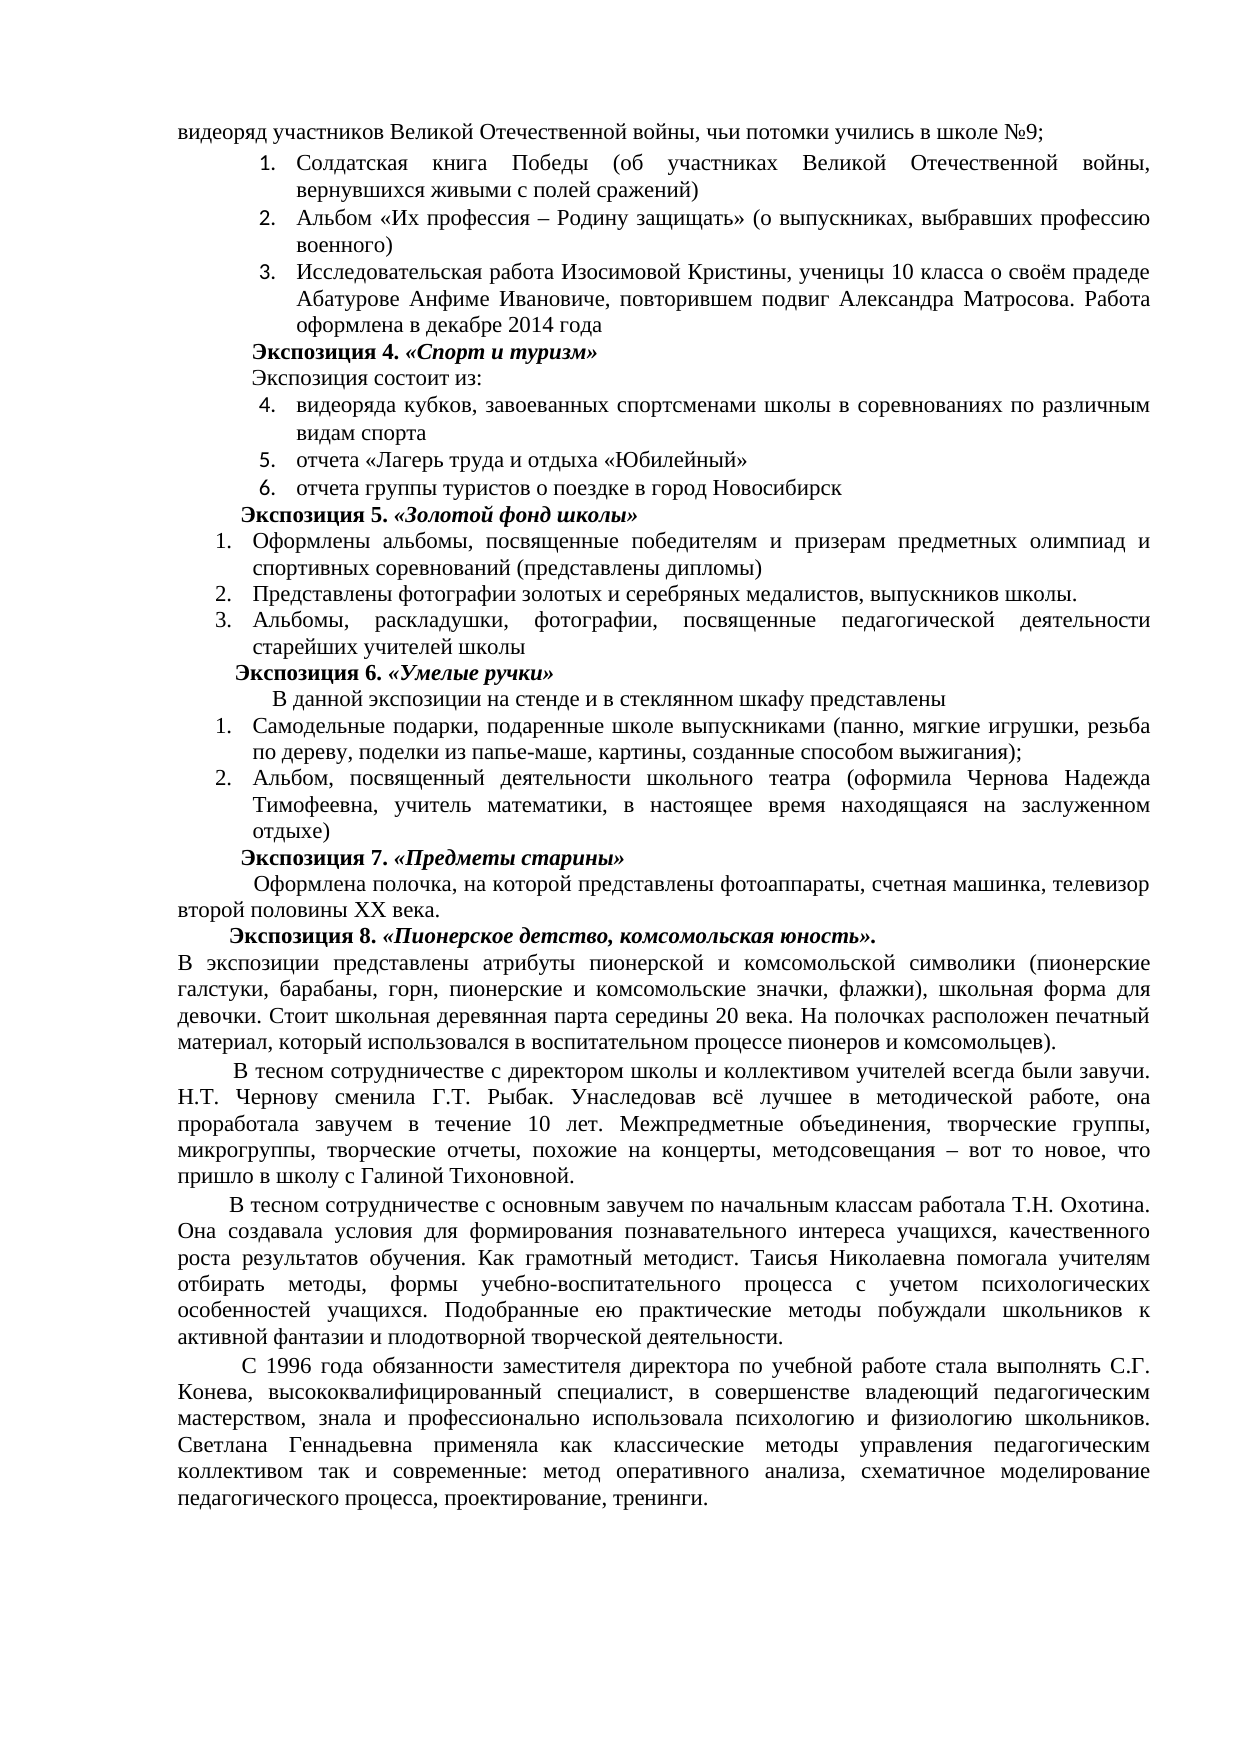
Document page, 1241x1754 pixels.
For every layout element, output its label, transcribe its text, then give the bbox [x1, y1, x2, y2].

text Оформлена полочка, на которой представлены фотоаппараты, счетная машинка, телевизор второй половины XX века. [177, 870, 1152, 923]
text видеоряд участников Великой Отечественной войны, чьи потомки учились в школе №9; [177, 118, 1152, 144]
text В тесном сотрудничестве с директором школы и коллективом учителей всегда были завучи. Н.Т. Чернову сменила Г.Т. Рыбак. Унаследовав всё лучшее в методической работе, она проработала завучем в течение 10 лет. Межпредметные объединения, творческие группы, микрогруппы, творческие отчеты, похожие на концерты, методсовещания – вот то новое, что пришло в школу с Галиной Тихоновной. [177, 1057, 1152, 1189]
list видеоряда кубков, завоеванных спортсменами школы в соревнованиях по различным видам спорта [258, 391, 1152, 445]
list отчета группы туристов о поездке в город Новосибирск [258, 473, 1152, 501]
list Самодельные подарки, подаренные школе выпускниками (панно, мягкие игрушки, резьба по дереву, поделки из папье-маше, картины, созданные способом выжигания); [215, 712, 1152, 764]
text В тесном сотрудничестве с основным завучем по начальным классам работала Т.Н. Охотина. Она создавала условия для формирования познавательного интереса учащихся, качественного роста результатов обучения. Как грамотный методист. Таисья Николаевна помогала учителям отбирать методы, формы учебно-воспитательного процесса с учетом психологических особенностей учащихся. Подобранные ею практические методы побуждали школьников к активной фантазии и плодотворной творческой деятельности. [177, 1191, 1152, 1349]
list Оформлены альбомы, посвященные победителям и призерам предметных олимпиад и спортивных соревнований (представлены дипломы) [215, 527, 1152, 580]
text Экспозиция 8. «Пионерское детство, комсомольская юность». [177, 923, 1152, 949]
text Экспозиция 5. «Золотой фонд школы» [177, 501, 1152, 527]
text Экспозиция 7. «Предметы старины» [177, 843, 1152, 870]
text Экспозиция состоит из: [177, 364, 1152, 391]
list Солдатская книга Победы (об участниках Великой Отечественной войны, вернувшихся живыми с полей сражений) [258, 148, 1152, 203]
list отчета «Лагерь труда и отдыха «Юбилейный» [258, 445, 1152, 473]
list Альбом, посвященный деятельности школьного театра (оформила Чернова Надежда Тимофеевна, учитель математики, в настоящее время находящаяся на заслуженном отдыхе) [215, 764, 1152, 843]
text Экспозиция 6. «Умелые ручки» [177, 659, 1152, 685]
list Исследовательская работа Изосимовой Кристины, ученицы 10 класса о своём прадеде Абатурове Анфиме Ивановиче, повторившем подвиг Александра Матросова. Работа оформлена в декабре 2014 года [258, 257, 1152, 338]
text Экспозиция 4. «Спорт и туризм» [177, 338, 1152, 364]
list Представлены фотографии золотых и серебряных медалистов, выпускников школы. [215, 580, 1152, 606]
list Альбомы, раскладушки, фотографии, посвященные педагогической деятельности старейших учителей школы [215, 606, 1152, 659]
list Альбом «Их профессия – Родину защищать» (о выпускниках, выбравших профессию военного) [258, 203, 1152, 257]
text С 1996 года обязанности заместителя директора по учебной работе стала выполнять С.Г. Конева, высококвалифицированный специалист, в совершенстве владеющий педагогическим мастерством, знала и профессионально использовала психологию и физиологию школьников. Светлана Геннадьевна применяла как классические методы управления педагогическим коллективом так и современные: метод оперативного анализа, схематичное моделирование педагогического процесса, проектирование, тренинги. [177, 1352, 1152, 1510]
text В экспозиции представлены атрибуты пионерской и комсомольской символики (пионерские галстуки, барабаны, горн, пионерские и комсомольские значки, флажки), школьная форма для девочки. Стоит школьная деревянная парта середины 20 века. На полочках расположен печатный материал, который использовался в воспитательном процессе пионеров и комсомольцев). [177, 949, 1152, 1054]
text В данной экспозиции на стенде и в стеклянном шкафу представлены [215, 685, 1152, 712]
